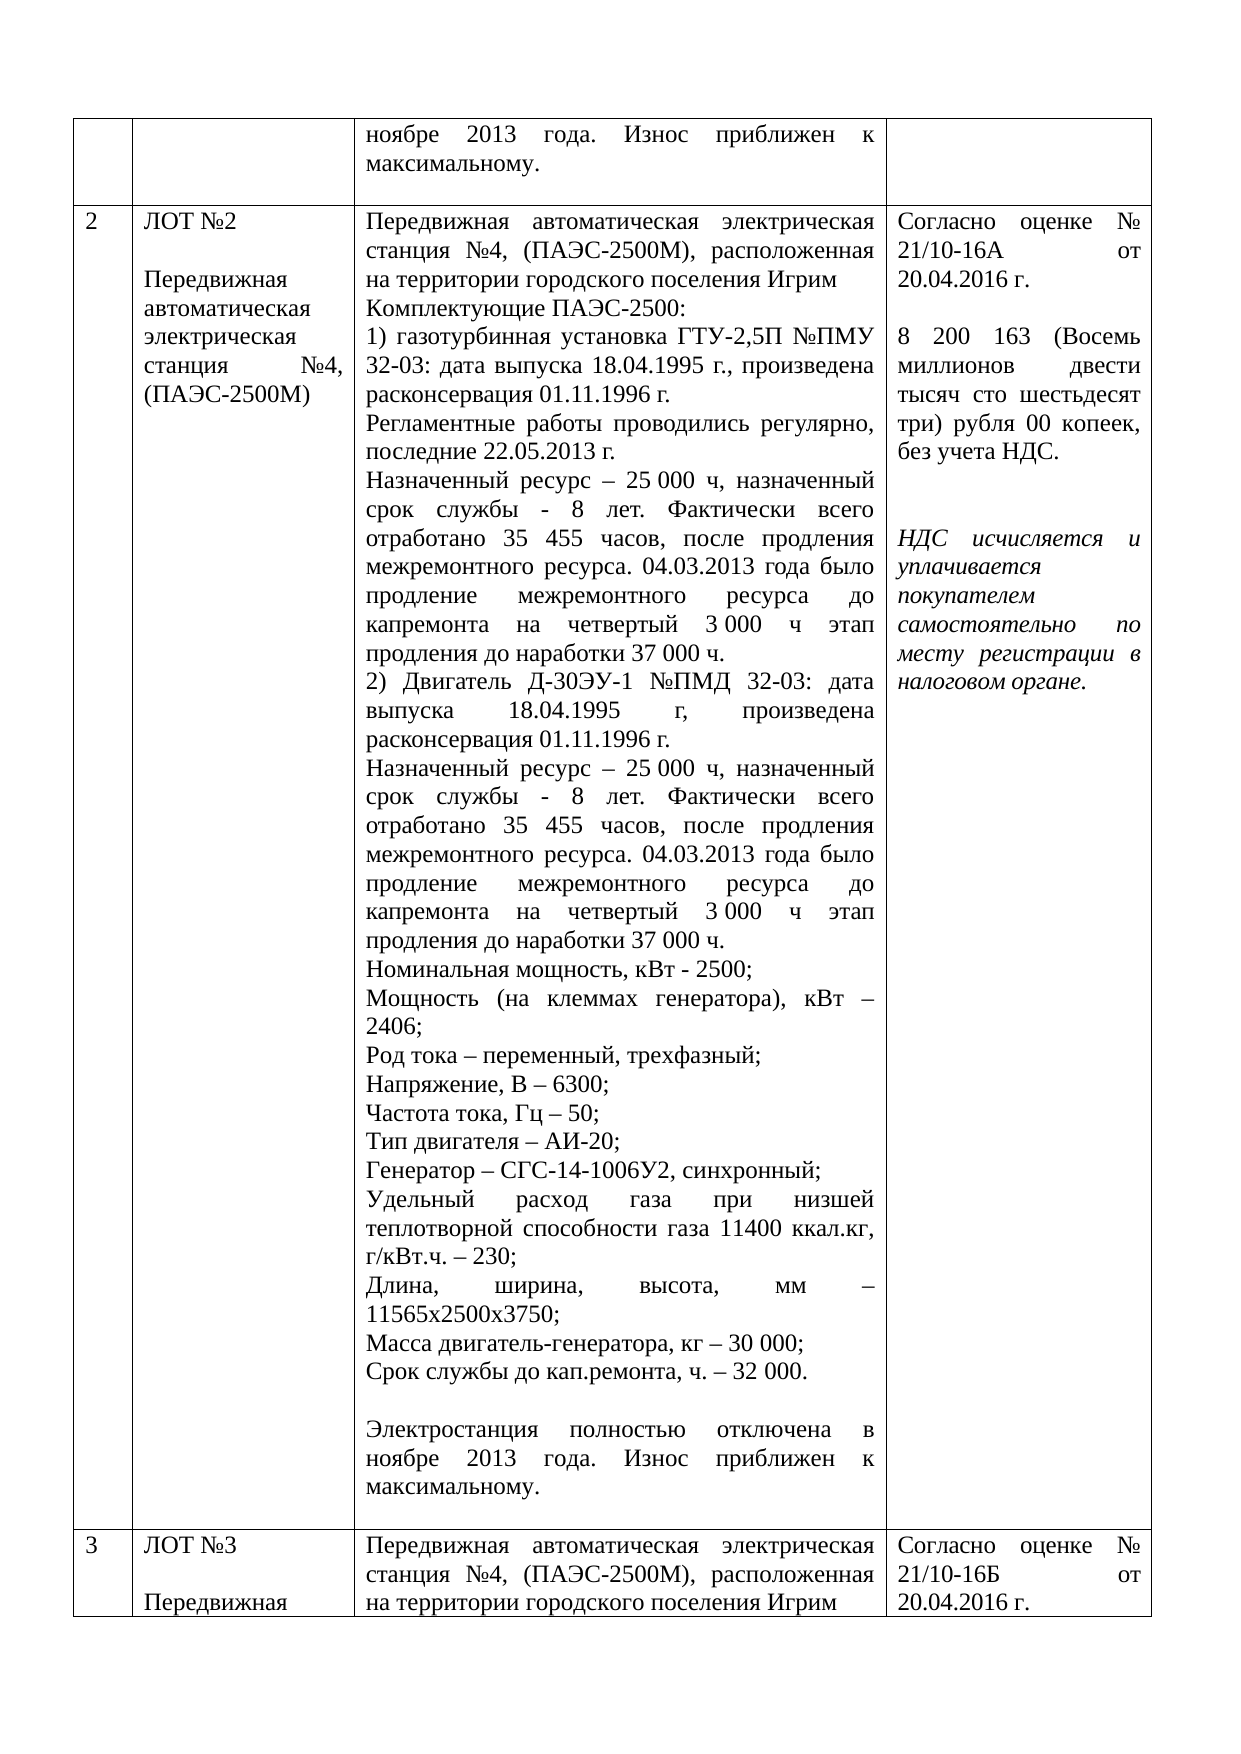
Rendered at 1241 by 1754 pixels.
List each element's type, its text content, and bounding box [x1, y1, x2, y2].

table_cell 2 [74, 206, 132, 1529]
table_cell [133, 119, 354, 205]
table_cell 1 [74, 119, 132, 205]
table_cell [355, 119, 886, 205]
table_cell 3 [74, 1530, 132, 1616]
table_cell ЛОТ №2 Передвижная автоматическая электрическая станция №4, (ПАЭС-2500М) [133, 206, 354, 1529]
table_cell Согласно оценке № 21/10-16А от 20.04.2016 г. 8 200 163 (Восемь миллионов двести тысяч сто шестьдесят три) рубля 00 копеек, без учета НДС. НДС исчисляется и уплачивается покупателем самостоятельно по месту регистрации в налоговом органе. [887, 206, 1151, 1529]
table_cell Передвижная автоматическая электрическая станция №4, (ПАЭС-2500М), расположенная на территории городского поселения Игрим Комплектующие ПАЭС-2500: 1) газотурбинная установка ГТУ-2,5П №ПМУ 32-03: дата выпуска 18.04.1995 г., произведена расконсервация 01.11.1996 г. Регламентные работы проводились регулярно, последние 22.05.2013 г. Назначенный ресурс – 25 000 ч, назначенный срок службы - 8 лет. Фактически всего отработано 35 455 часов, после продления межремонтного ресурса. 04.03.2013 года было продление межремонтного ресурса до капремонта на четвертый 3 000 ч этап продления до наработки 37 000 ч. 2) Двигатель Д-30ЭУ-1 №ПМД 32-03: дата выпуска 18.04.1995 г, произведена расконсервация 01.11.1996 г. Назначенный ресурс – 25 000 ч, назначенный срок службы - 8 лет. Фактически всего отработано 35 455 часов, после продления межремонтного ресурса. 04.03.2013 года было продление межремонтного ресурса до капремонта на четвертый 3 000 ч этап продления до наработки 37 000 ч. Номинальная мощность, кВт - 2500; Мощность (на клеммах генератора), кВт – 2406; Род тока – переменный, трехфазный; Напряжение, В – 6300; Частота тока, Гц – 50; Тип двигателя – АИ-20; Генератор – СГС-14-1006У2, синхронный; Удельный расход газа при низшей теплотворной способности газа 11400 ккал.кг, г/кВт.ч. – 230; Длина, ширина, высота, мм – 11565х2500х3750; Масса двигатель-генератора, кг – 30 000; Срок службы до кап.ремонта, ч. – 32 000. Электростанция полностью отключена в ноябре 2013 года. Износ приближен к максимальному. [355, 206, 886, 1529]
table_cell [887, 1530, 1151, 1616]
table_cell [355, 1530, 886, 1616]
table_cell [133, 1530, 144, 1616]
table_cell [887, 119, 1151, 205]
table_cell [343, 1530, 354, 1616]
